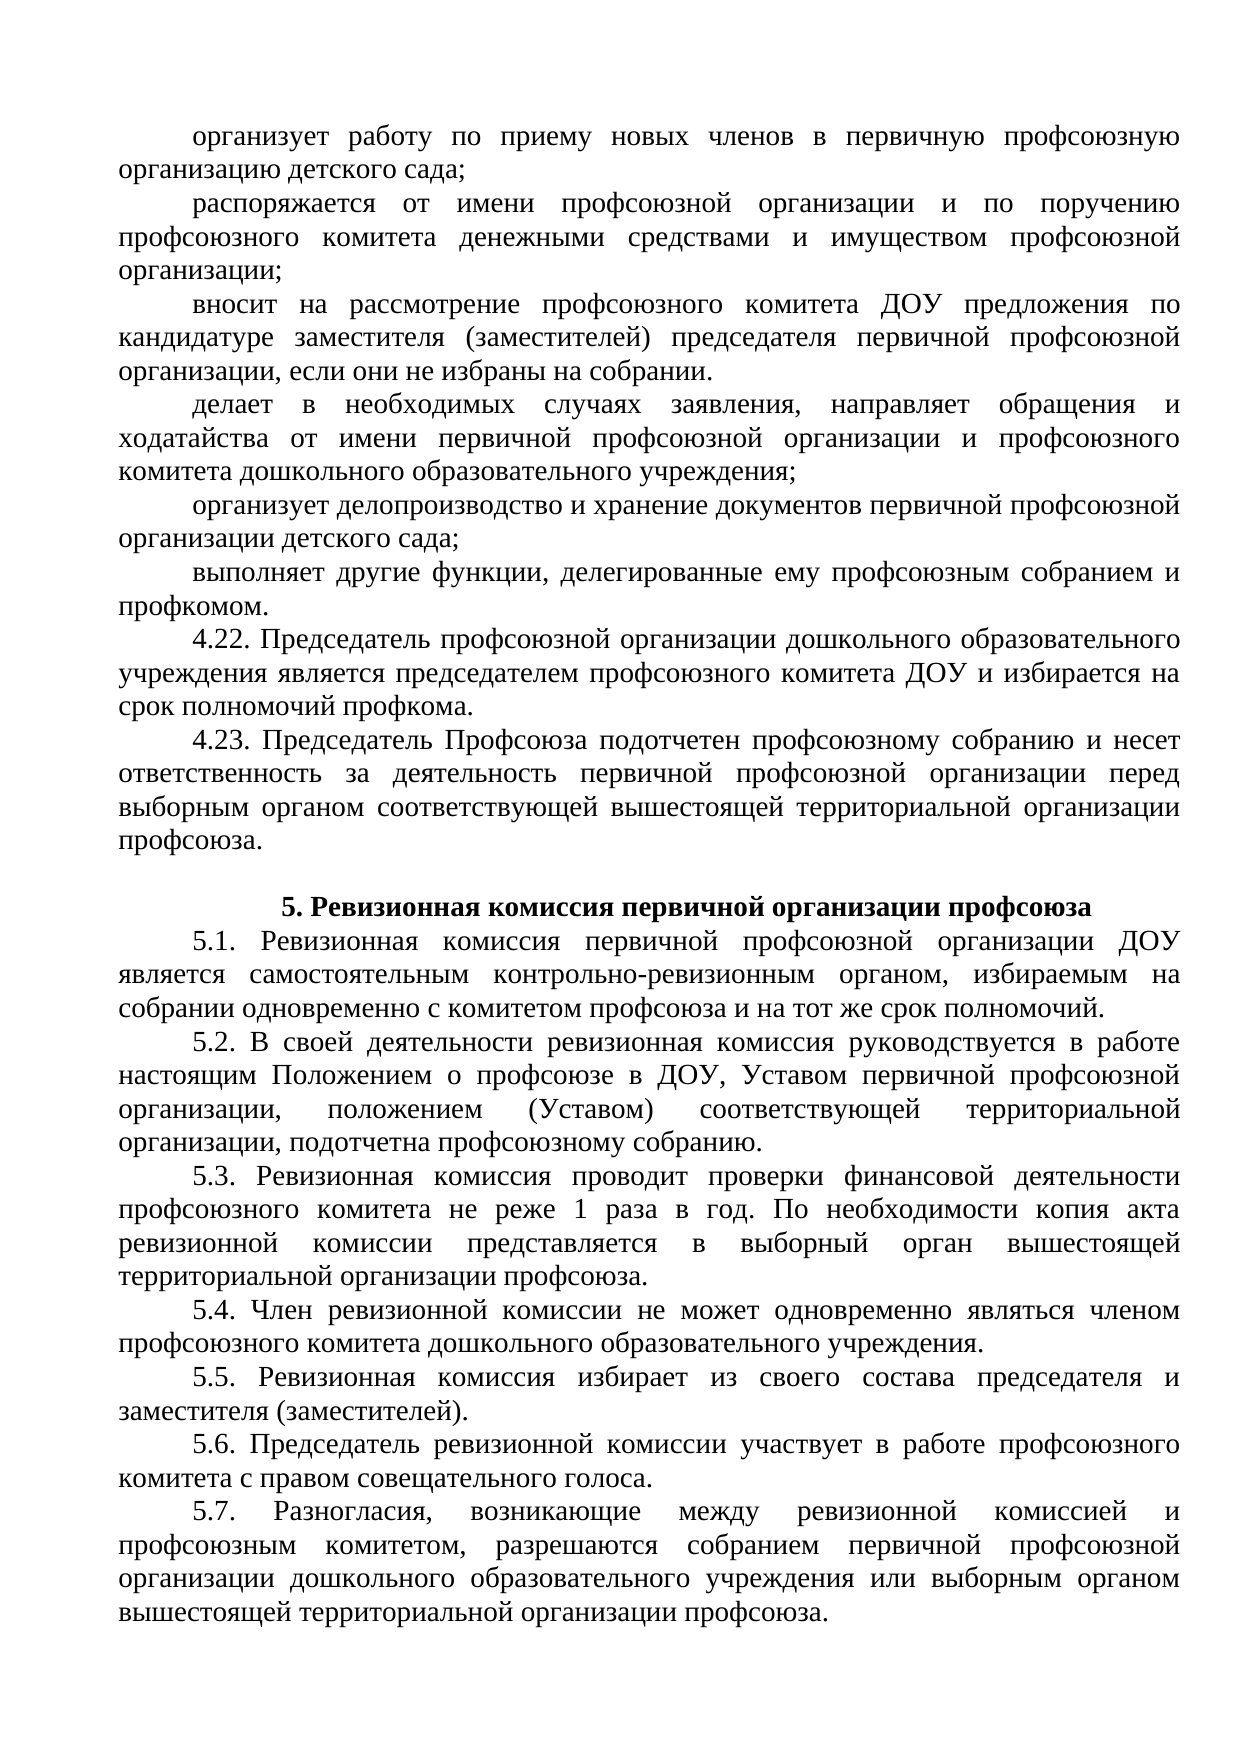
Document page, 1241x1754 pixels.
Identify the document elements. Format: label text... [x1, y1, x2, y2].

text 5.4. Член ревизионной комиссии не может одновременно являться членом профсоюзного комитета дошкольного образовательного учреждения. [118, 1292, 1181, 1359]
text выполняет другие функции, делегированные ему профсоюзным собранием и профкомом. [118, 554, 1181, 621]
text 4.23. Председатель Профсоюза подотчетен профсоюзному собранию и несет ответственность за деятельность первичной профсоюзной организации перед выборным органом соответствующей вышестоящей территориальной организации профсоюза. [118, 722, 1181, 856]
text 5.3. Ревизионная комиссия проводит проверки финансовой деятельности профсоюзного комитета не реже 1 раза в год. По необходимости копия акта ревизионной комиссии представляется в выборный орган вышестоящей территориальной организации профсоюза. [118, 1158, 1181, 1292]
text 5.2. В своей деятельности ревизионная комиссия руководствуется в работе настоящим Положением о профсоюзе в ДОУ, Уставом первичной профсоюзной организации, положением (Уставом) соответствующей территориальной организации, подотчетна профсоюзному собранию. [118, 1024, 1181, 1158]
text распоряжается от имени профсоюзной организации и по поручению профсоюзного комитета денежными средствами и имуществом профсоюзной организации; [118, 185, 1181, 286]
text 5.1. Ревизионная комиссия первичной профсоюзной организации ДОУ является самостоятельным контрольно-ревизионным органом, избираемым на собрании одновременно с комитетом профсоюза и на тот же срок полномочий. [118, 923, 1181, 1024]
text 4.22. Председатель профсоюзной организации дошкольного образовательного учреждения является председателем профсоюзного комитета ДОУ и избирается на срок полномочий профкома. [118, 621, 1181, 722]
text делает в необходимых случаях заявления, направляет обращения и ходатайства от имени первичной профсоюзной организации и профсоюзного комитета дошкольного образовательного учреждения; [118, 386, 1181, 487]
text организует работу по приему новых членов в первичную профсоюзную организацию детского сада; [118, 118, 1181, 185]
text 5.7. Разногласия, возникающие между ревизионной комиссией и профсоюзным комитетом, разрешаются собранием первичной профсоюзной организации дошкольного образовательного учреждения или выборным органом вышестоящей территориальной организации профсоюза. [118, 1493, 1181, 1627]
text организует делопроизводство и хранение документов первичной профсоюзной организации детского сада; [118, 487, 1181, 554]
text вносит на рассмотрение профсоюзного комитета ДОУ предложения по кандидатуре заместителя (заместителей) председателя первичной профсоюзной организации, если они не избраны на собрании. [118, 286, 1181, 386]
text 5.6. Председатель ревизионной комиссии участвует в работе профсоюзного комитета с правом совещательного голоса. [118, 1426, 1181, 1493]
text 5. Ревизионная комиссия первичной организации профсоюза [118, 889, 1181, 923]
text 5.5. Ревизионная комиссия избирает из своего состава председателя и заместителя (заместителей). [118, 1359, 1181, 1426]
